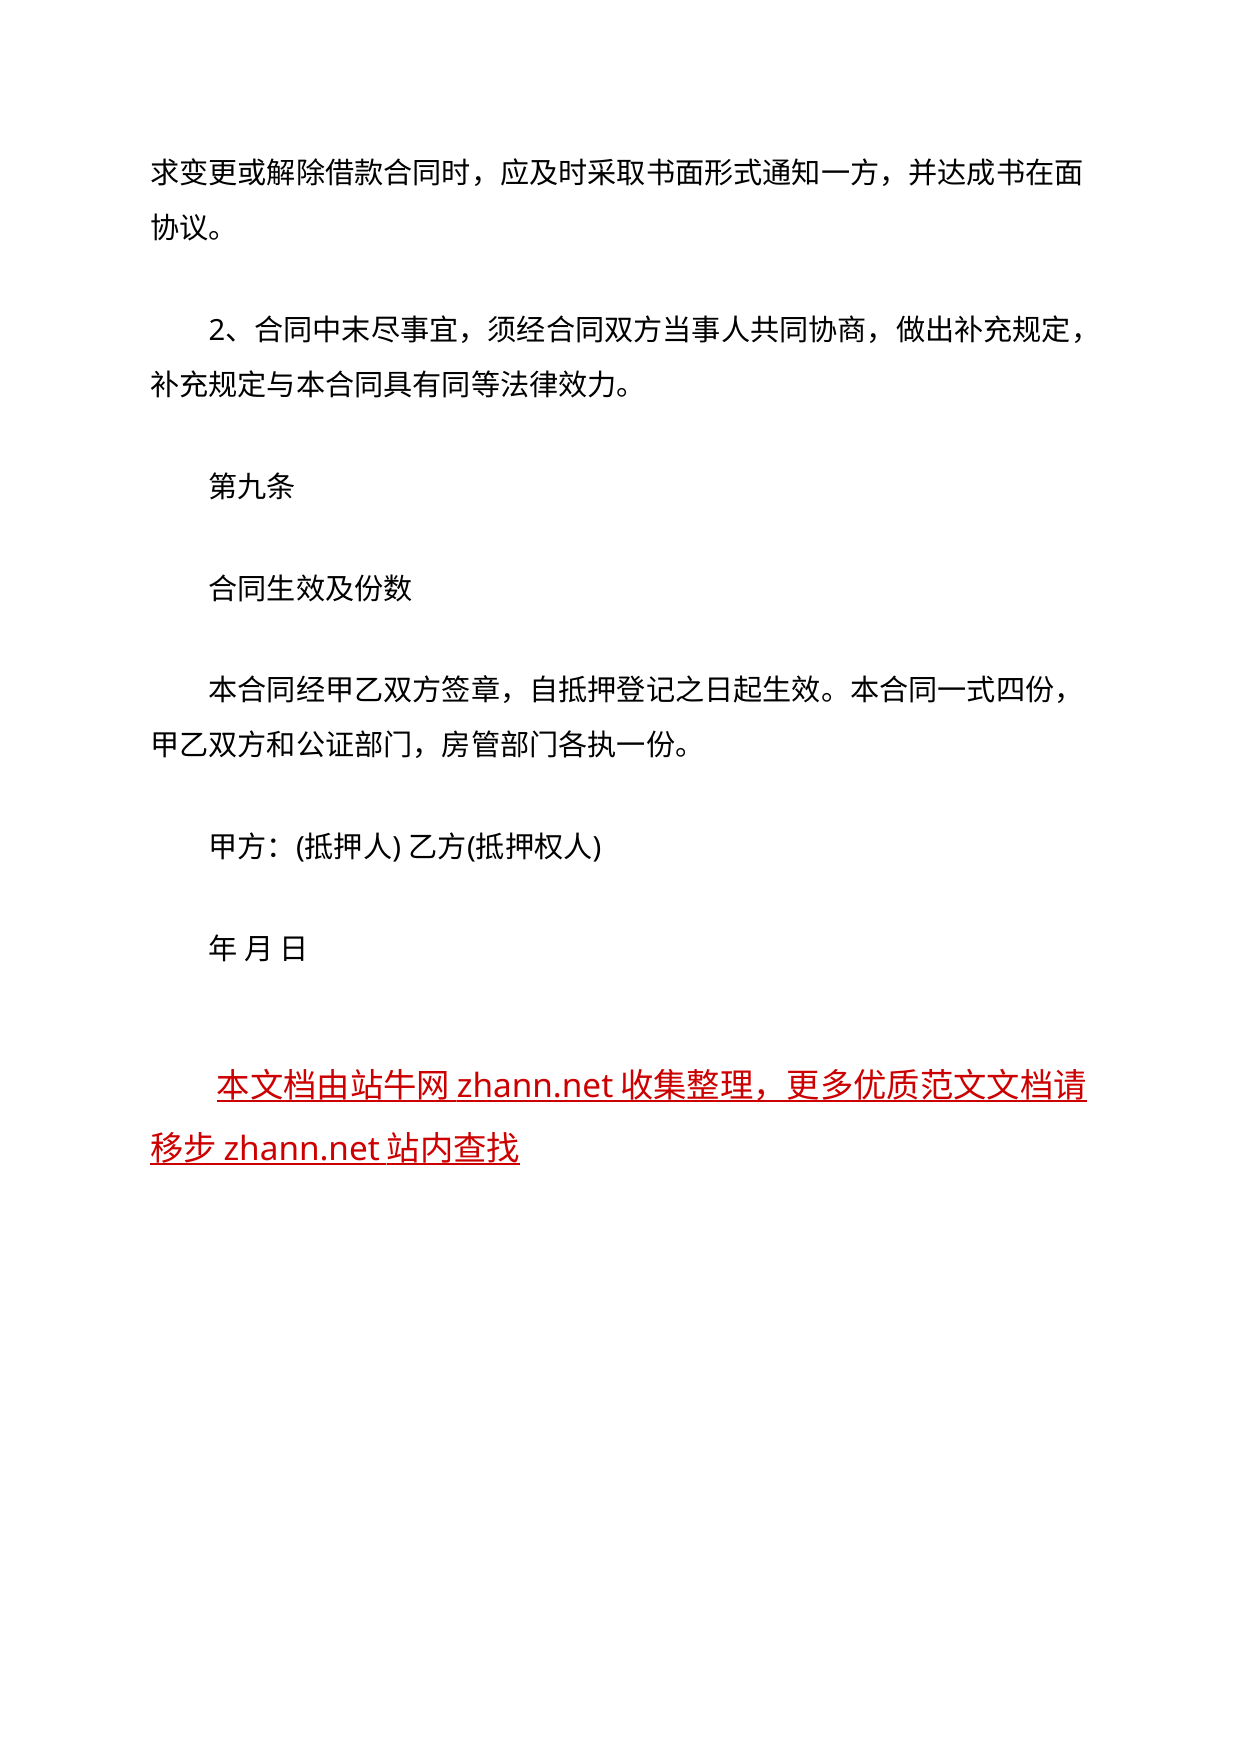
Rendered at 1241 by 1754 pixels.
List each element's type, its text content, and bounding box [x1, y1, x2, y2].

text 甲方：(抵押人) 乙方(抵押权人) [150, 824, 1090, 866]
text 2、合同中末尽事宜，须经合同双方当事人共同协商，做出补充规定，补充规定与本合同具有同等法律效力。 [150, 307, 1090, 404]
text 本文档由站牛网zhann.net收集整理，更多优质范文文档请移步zhann.net站内查找 [150, 1059, 1090, 1170]
text 本合同经甲乙双方签章，自抵押登记之日起生效。本合同一式四份，甲乙双方和公证部门，房管部门各执一份。 [150, 667, 1090, 764]
text 年 月 日 [150, 926, 1090, 968]
text 第九条 [150, 463, 1090, 506]
text 合同生效及份数 [150, 565, 1090, 607]
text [150, 150, 1090, 247]
